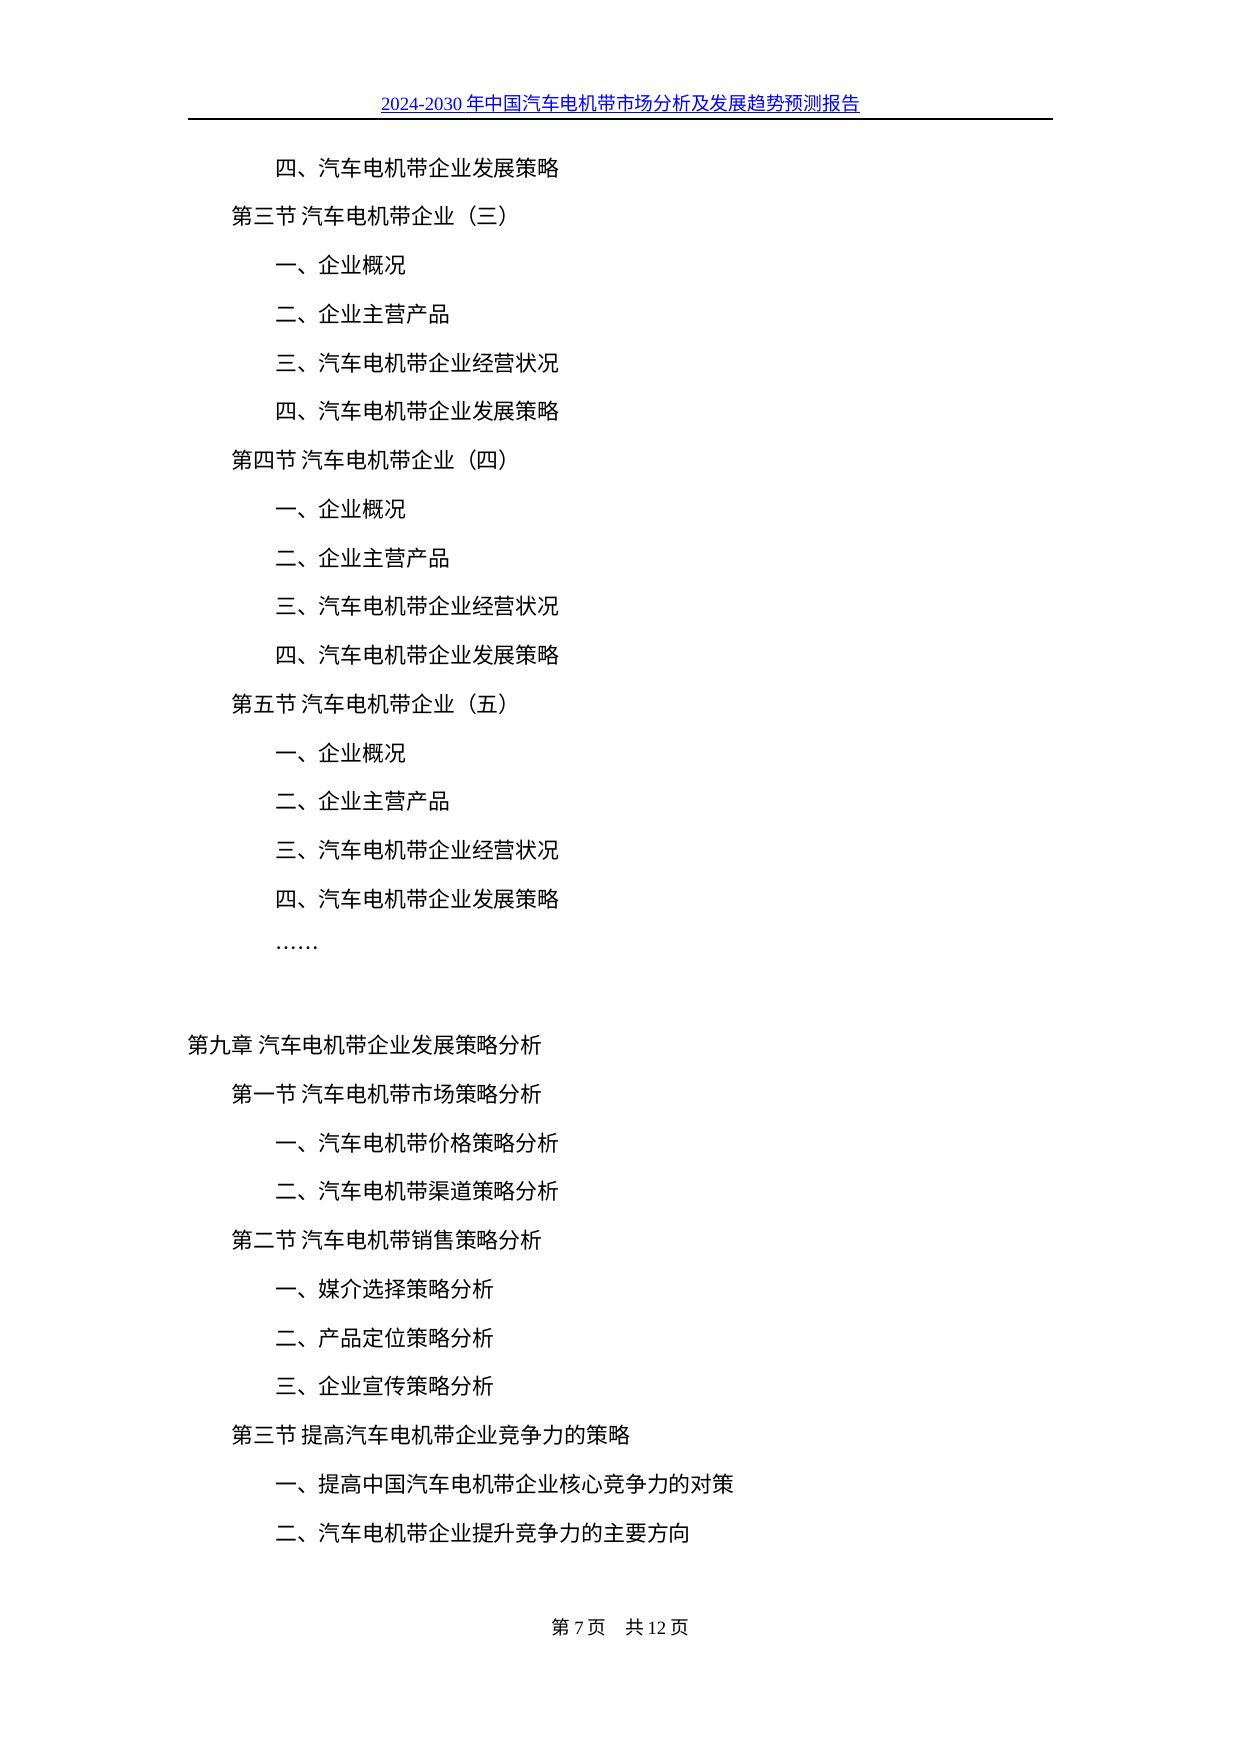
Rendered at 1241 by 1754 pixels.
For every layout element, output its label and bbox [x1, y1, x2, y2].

text [187, 150, 1053, 1548]
